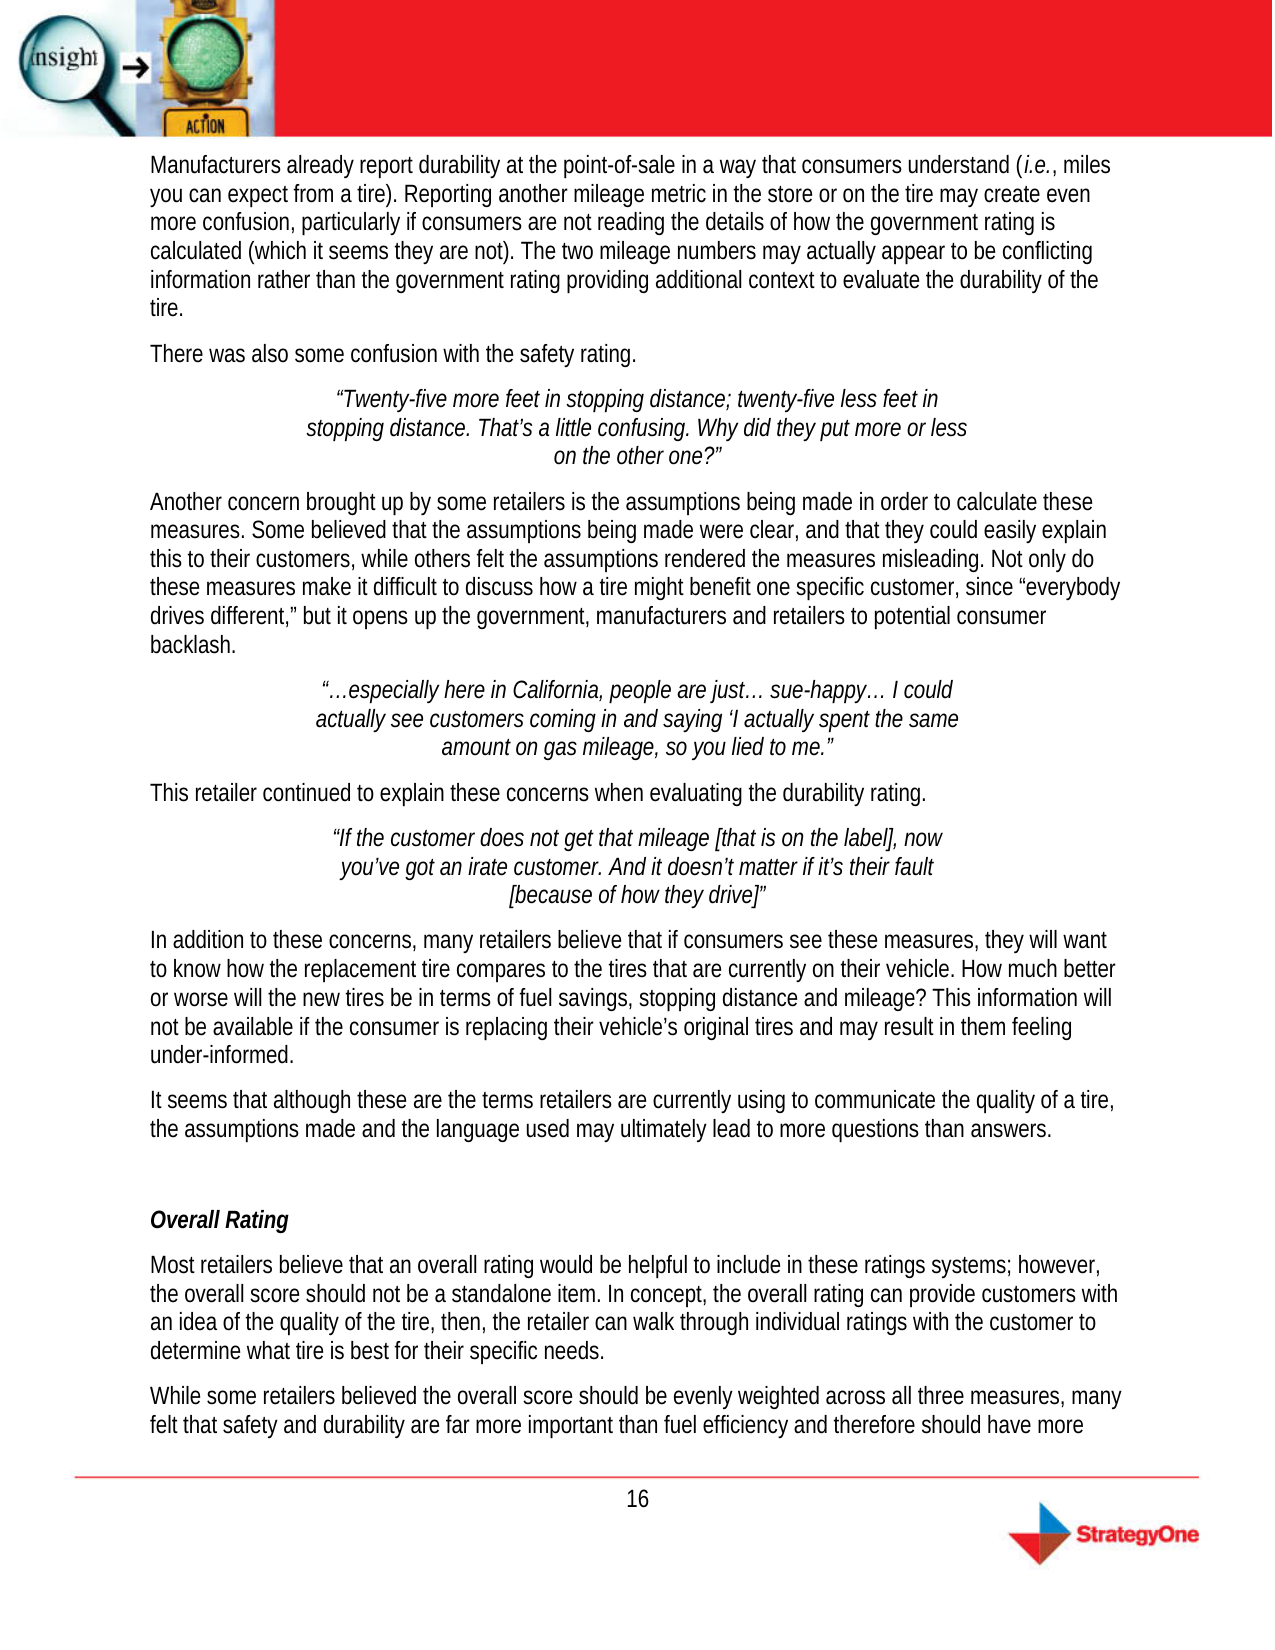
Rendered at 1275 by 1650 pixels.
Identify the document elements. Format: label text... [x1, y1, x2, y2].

text There was also some confusion with the safety rating. [150, 338, 1125, 367]
text Manufacturers already report durability at the point-of-sale in a way that consumers understand (i.e., miles you can expect from a tire). Reporting another mileage metric in the store or on the tire may create even more confusion, particularly if consumers are not reading the details of how the government rating is calculated (which it seems they are not). The two mileage numbers may actually appear to be conflicting information rather than the government rating providing additional context to evaluate the durability of the tire. [150, 150, 1125, 322]
text “Twenty-five more feet in stopping distance; twenty-five less feet in stopping distance. That’s a little confusing. Why did they put more or less on the other one?” [300, 384, 975, 470]
text “If the customer does not get that mileage [that is on the label], now you’ve got an irate customer. And it doesn’t matter if it’s their fault [because of how they drive]” [300, 823, 975, 909]
picture [0, 0, 1272, 143]
text In addition to these concerns, many retailers believe that if consumers see these measures, they will want to know how the replacement tire compares to the tires that are currently on their vehicle. How much better or worse will the new tires be in terms of fuel savings, stopping distance and mileage? This information will not be available if the consumer is replacing their vehicle’s original tires and may result in them feeling under-informed. [150, 926, 1125, 1069]
text Most retailers believe that an overall rating would be helpful to include in these ratings systems; however, the overall score should not be a standalone item. In concept, the overall rating can provide customers with an idea of the quality of the tire, then, the retailer can walk through individual ratings with the customer to determine what tire is best for their specific needs. [150, 1250, 1125, 1364]
picture [0, 1453, 1274, 1601]
text “…especially here in California, people are just… sue-happy… I could actually see customers coming in and saying ‘I actually spent the same amount on gas mileage, so you lied to me.” [300, 675, 975, 761]
text Another concern brought up by some retailers is the assumptions being made in order to calculate these measures. Some believed that the assumptions being made were clear, and that they could easily explain this to their customers, while others felt the assumptions rendered the measures misleading. Not only do these measures make it difficult to discuss how a tire might benefit one specific customer, since “everybody drives different,” but it opens up the government, manufacturers and retailers to potential consumer backlash. [150, 486, 1125, 658]
text It seems that although these are the terms retailers are currently using to communicate the quality of a tire, the assumptions made and the language used may ultimately lead to more questions than answers. [150, 1085, 1125, 1143]
text This retailer continued to explain these concerns when evaluating the durability rating. [150, 778, 1125, 806]
text Overall Rating [150, 1205, 1125, 1233]
